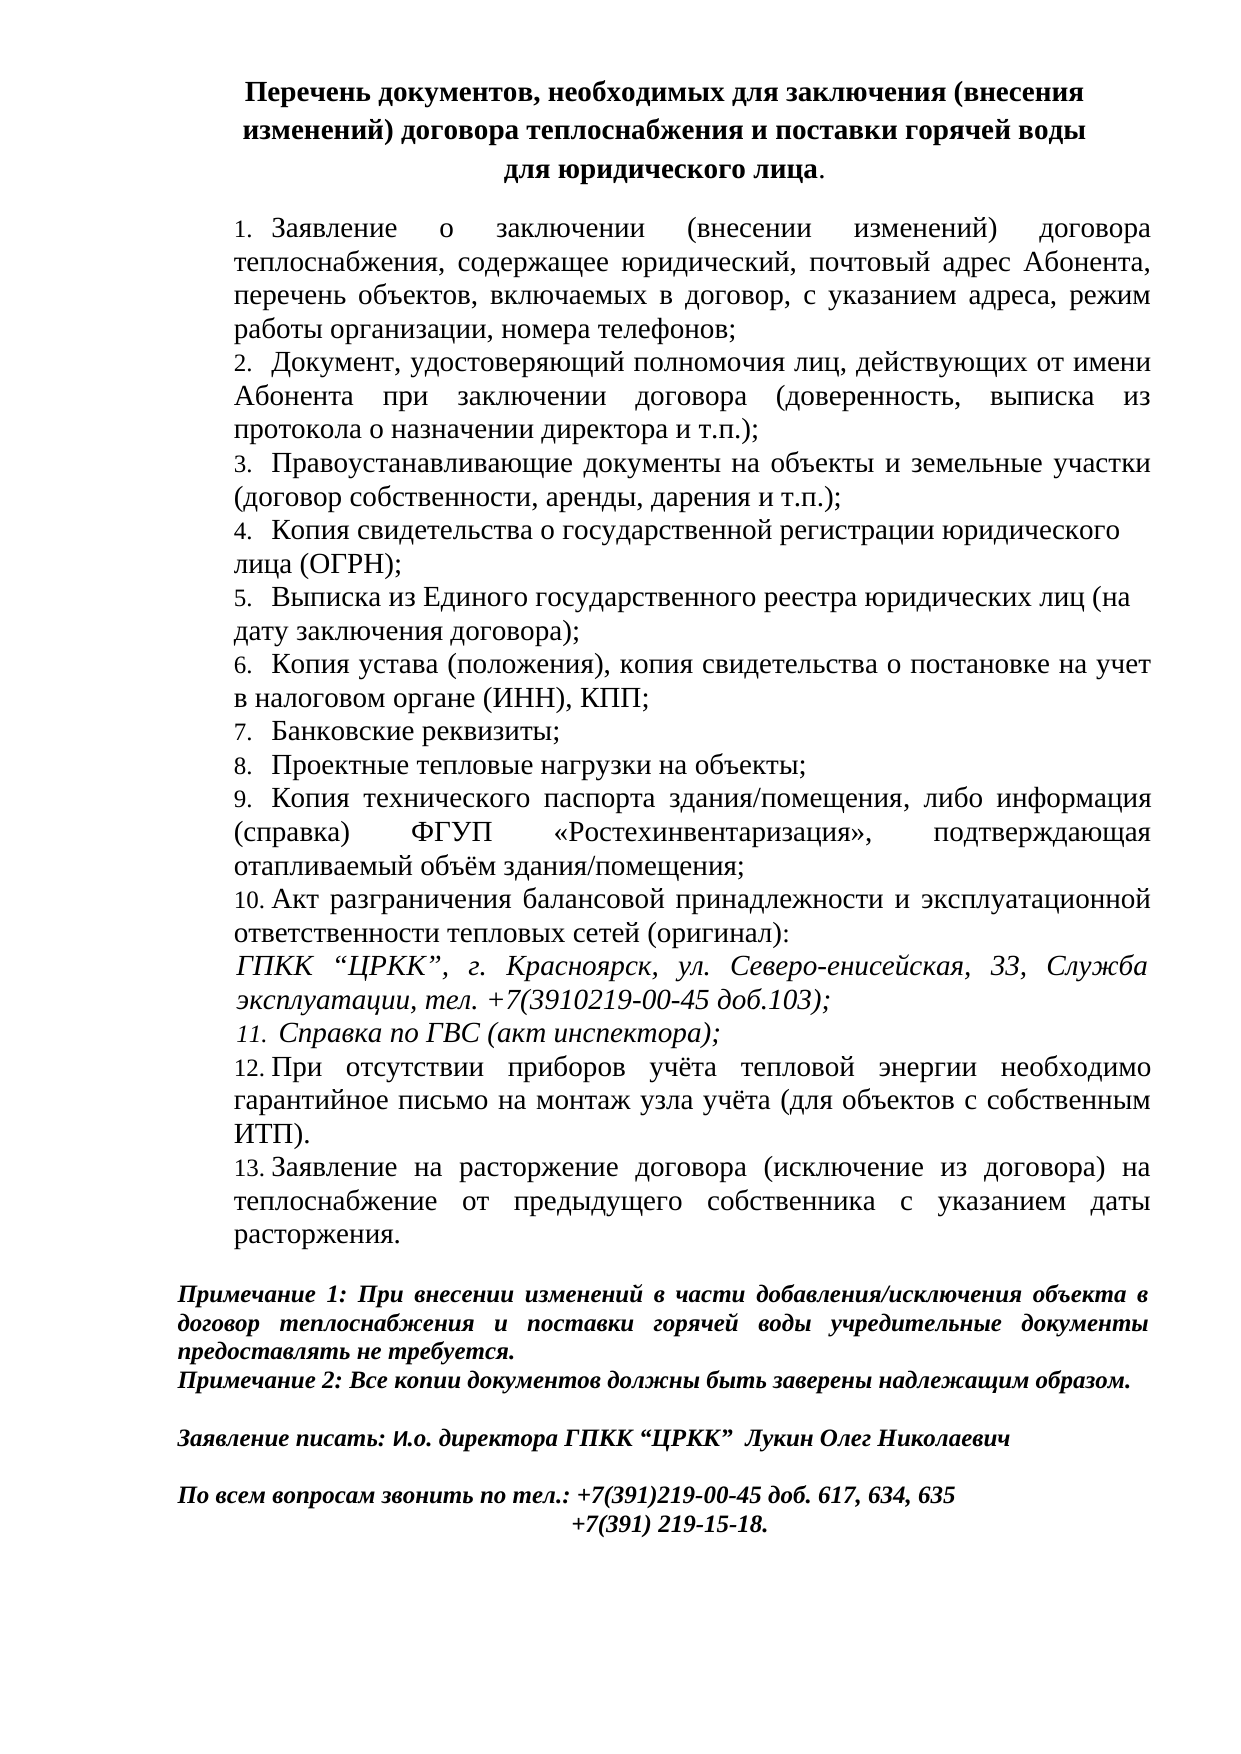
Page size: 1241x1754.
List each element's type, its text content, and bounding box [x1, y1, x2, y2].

list Банковские реквизиты; [233, 713, 1152, 747]
text Примечание 2: Все копии документов должны быть заверены надлежащим образом. [177, 1365, 1152, 1394]
list Заявление о заключении (внесении изменений) договора теплоснабжения, содержащее юридический, почтовый адрес Абонента, перечень объектов, включаемых в договор, с указанием адреса, режим работы организации, номера телефонов; [233, 210, 1152, 344]
list Выписка из Единого государственного реестра юридических лиц (на дату заключения договора); [233, 579, 1152, 646]
list Акт разграничения балансовой принадлежности и эксплуатационной ответственности тепловых сетей (оригинал): [233, 881, 1152, 948]
text +7(391) 219-15-18. [177, 1509, 1152, 1538]
list Правоустанавливающие документы на объекты и земельные участки (договор собственности, аренды, дарения и т.п.); [233, 445, 1152, 512]
text По всем вопросам звонить по тел.: +7(391)219-00-45 доб. 617, 634, 635 [177, 1480, 1152, 1509]
list Копия технического паспорта здания/помещения, либо информация (справка) ФГУП «Ростехинвентаризация», подтверждающая отапливаемый объём здания/помещения; [233, 781, 1152, 881]
text ГПКК “ЦРКК”, г. Красноярск, ул. Северо-енисейская, 33, Служба эксплуатации, тел. +7(3910219-00-45 доб.103); [236, 948, 1152, 1015]
list Проектные тепловые нагрузки на объекты; [233, 747, 1152, 781]
list Заявление на расторжение договора (исключение из договора) на теплоснабжение от предыдущего собственника с указанием даты расторжения. [233, 1149, 1152, 1250]
text Заявление писать: И.о. директора ГПКК “ЦРКК” Лукин Олег Николаевич [177, 1423, 1152, 1452]
text Перечень документов, необходимых для заключения (внесения изменений) договора теплоснабжения и поставки горячей воды [177, 74, 1152, 146]
list Справка по ГВС (акт инспектора); [236, 1015, 1152, 1049]
list Копия устава (положения), копия свидетельства о постановке на учет в налоговом органе (ИНН), КПП; [233, 646, 1152, 713]
list Документ, удостоверяющий полномочия лиц, действующих от имени Абонента при заключении договора (доверенность, выписка из протокола о назначении директора и т.п.); [233, 344, 1152, 445]
text Примечание 1: При внесении изменений в части добавления/исключения объекта в договор теплоснабжения и поставки горячей воды учредительные документы предоставлять не требуется. [177, 1279, 1152, 1365]
text для юридического лица. [177, 151, 1152, 184]
list Копия свидетельства о государственной регистрации юридического лица (ОГРН); [233, 512, 1152, 579]
list При отсутствии приборов учёта тепловой энергии необходимо гарантийное письмо на монтаж узла учёта (для объектов с собственным ИТП). [233, 1049, 1152, 1149]
